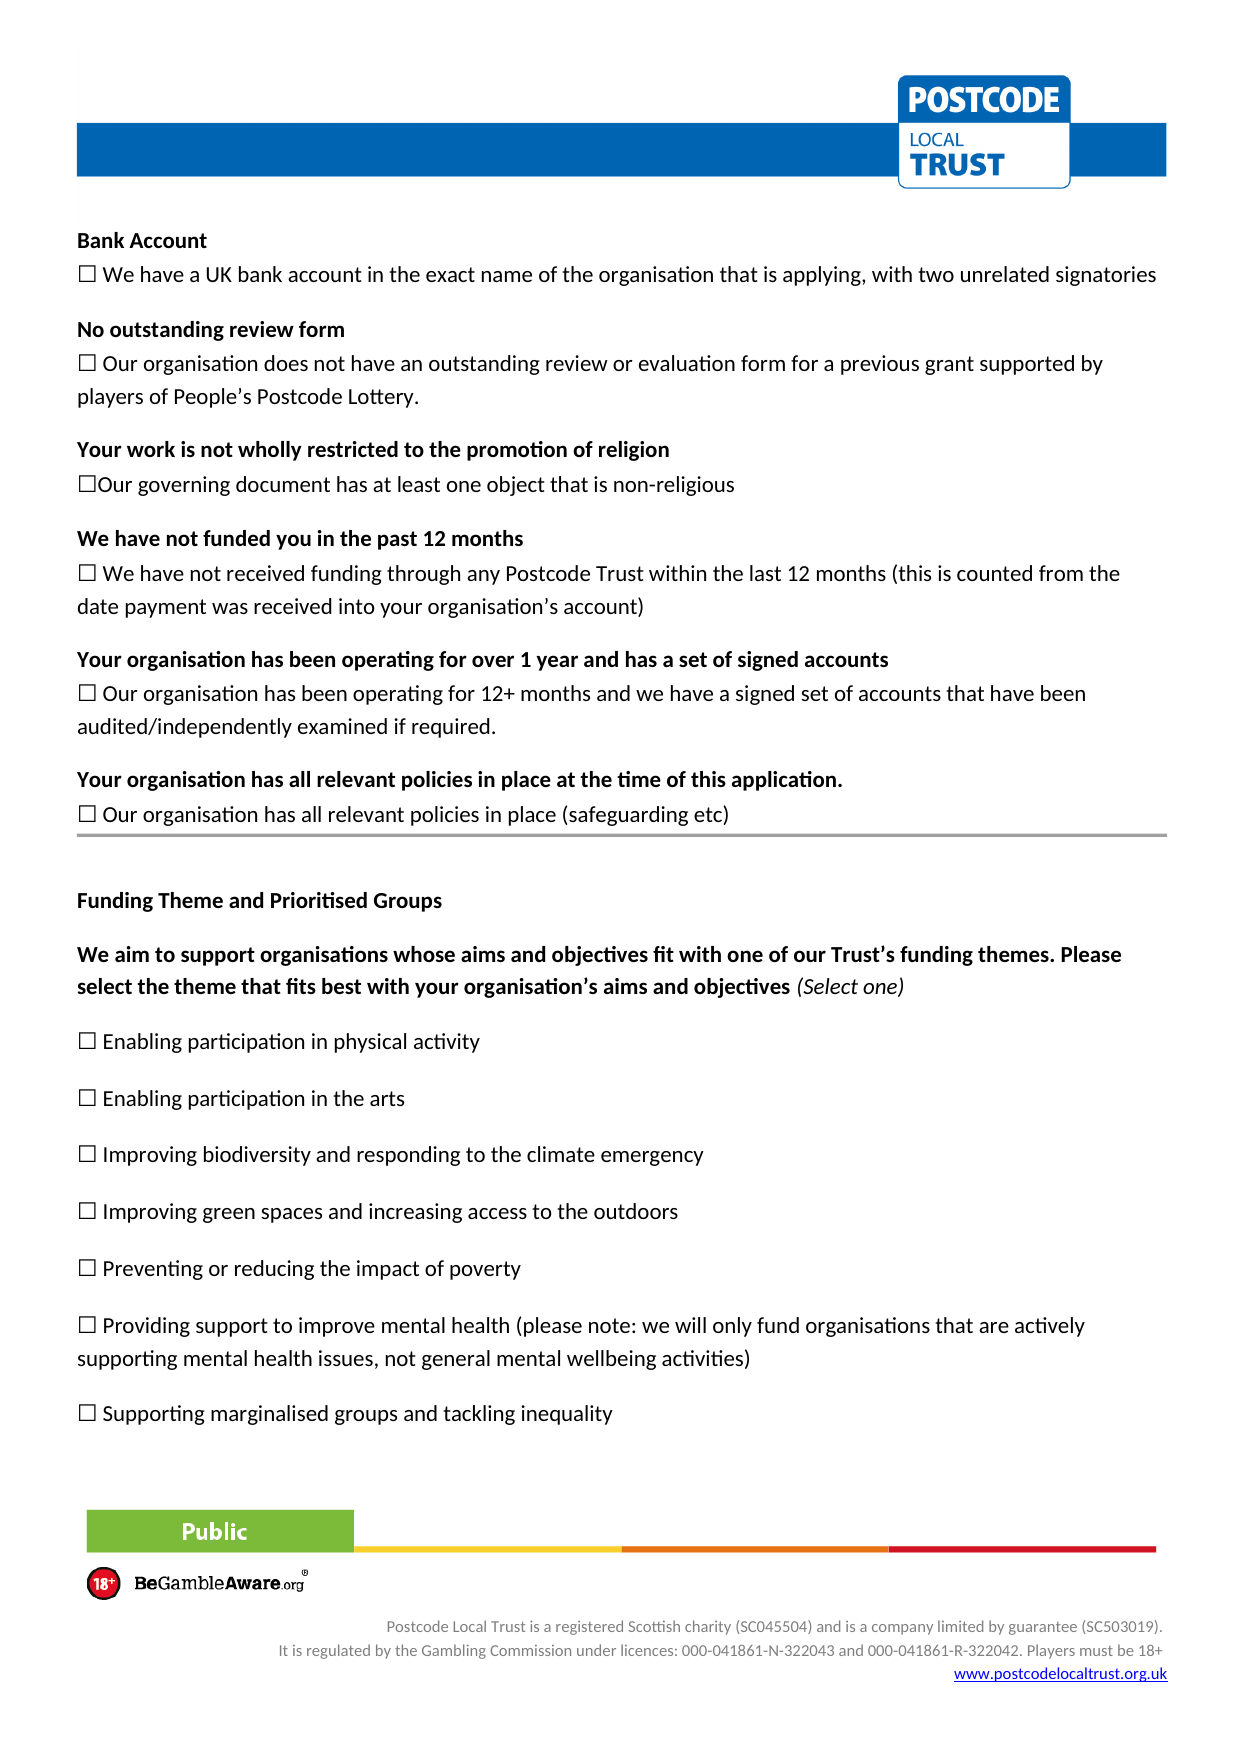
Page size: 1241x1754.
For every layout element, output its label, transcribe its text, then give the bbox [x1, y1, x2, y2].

text Your organisation has been operating for over 1 year and has a set of signed accounts [77, 645, 1167, 673]
text Preventing or reducing the impact of poverty [77, 1252, 1167, 1283]
text Our organisation does not have an outstanding review or evaluation form for a previous grant supported by players of People’s Postcode Lottery. [77, 347, 1167, 410]
text We have not funded you in the past 12 months [77, 524, 1167, 552]
text Our organisation has been operating for 12+ months and we have a signed set of accounts that have been audited/independently examined if required. [77, 677, 1167, 741]
text Providing support to improve mental health (please note: we will only fund organisations that are actively supporting mental health issues, not general mental wellbeing activities) [77, 1309, 1167, 1372]
text Improving green spaces and increasing access to the outdoors [77, 1195, 1167, 1226]
text Your work is not wholly restricted to the promotion of religion [77, 435, 1167, 463]
text Improving biodiversity and responding to the climate emergency [77, 1138, 1167, 1170]
text Enabling participation in physical activity [77, 1025, 1167, 1056]
text Our governing document has at least one object that is non-religious [77, 467, 1167, 499]
text Our organisation has all relevant policies in place (safeguarding etc) [77, 798, 1167, 829]
text No outstanding review form [77, 315, 1167, 343]
text We aim to support organisations whose aims and objectives fit with one of our Trust’s funding themes. Please select the theme that fits best with your organisation’s aims and objectives (Select one) [77, 940, 1167, 1000]
picture [76, 44, 1167, 226]
text Enabling participation in the arts [77, 1082, 1167, 1113]
text Bank Account [77, 226, 1167, 254]
text Your organisation has all relevant policies in place at the time of this application. [77, 766, 1167, 793]
picture [76, 1503, 1167, 1617]
text Supporting marginalised groups and tackling inequality [77, 1397, 1167, 1428]
text We have not received funding through any Postcode Trust within the last 12 months (this is counted from the date payment was received into your organisation’s account) [77, 556, 1167, 620]
text Funding Theme and Prioritised Groups [77, 887, 1167, 915]
text We have a UK bank account in the exact name of the organisation that is applying, with two unrelated signatories [77, 258, 1167, 289]
